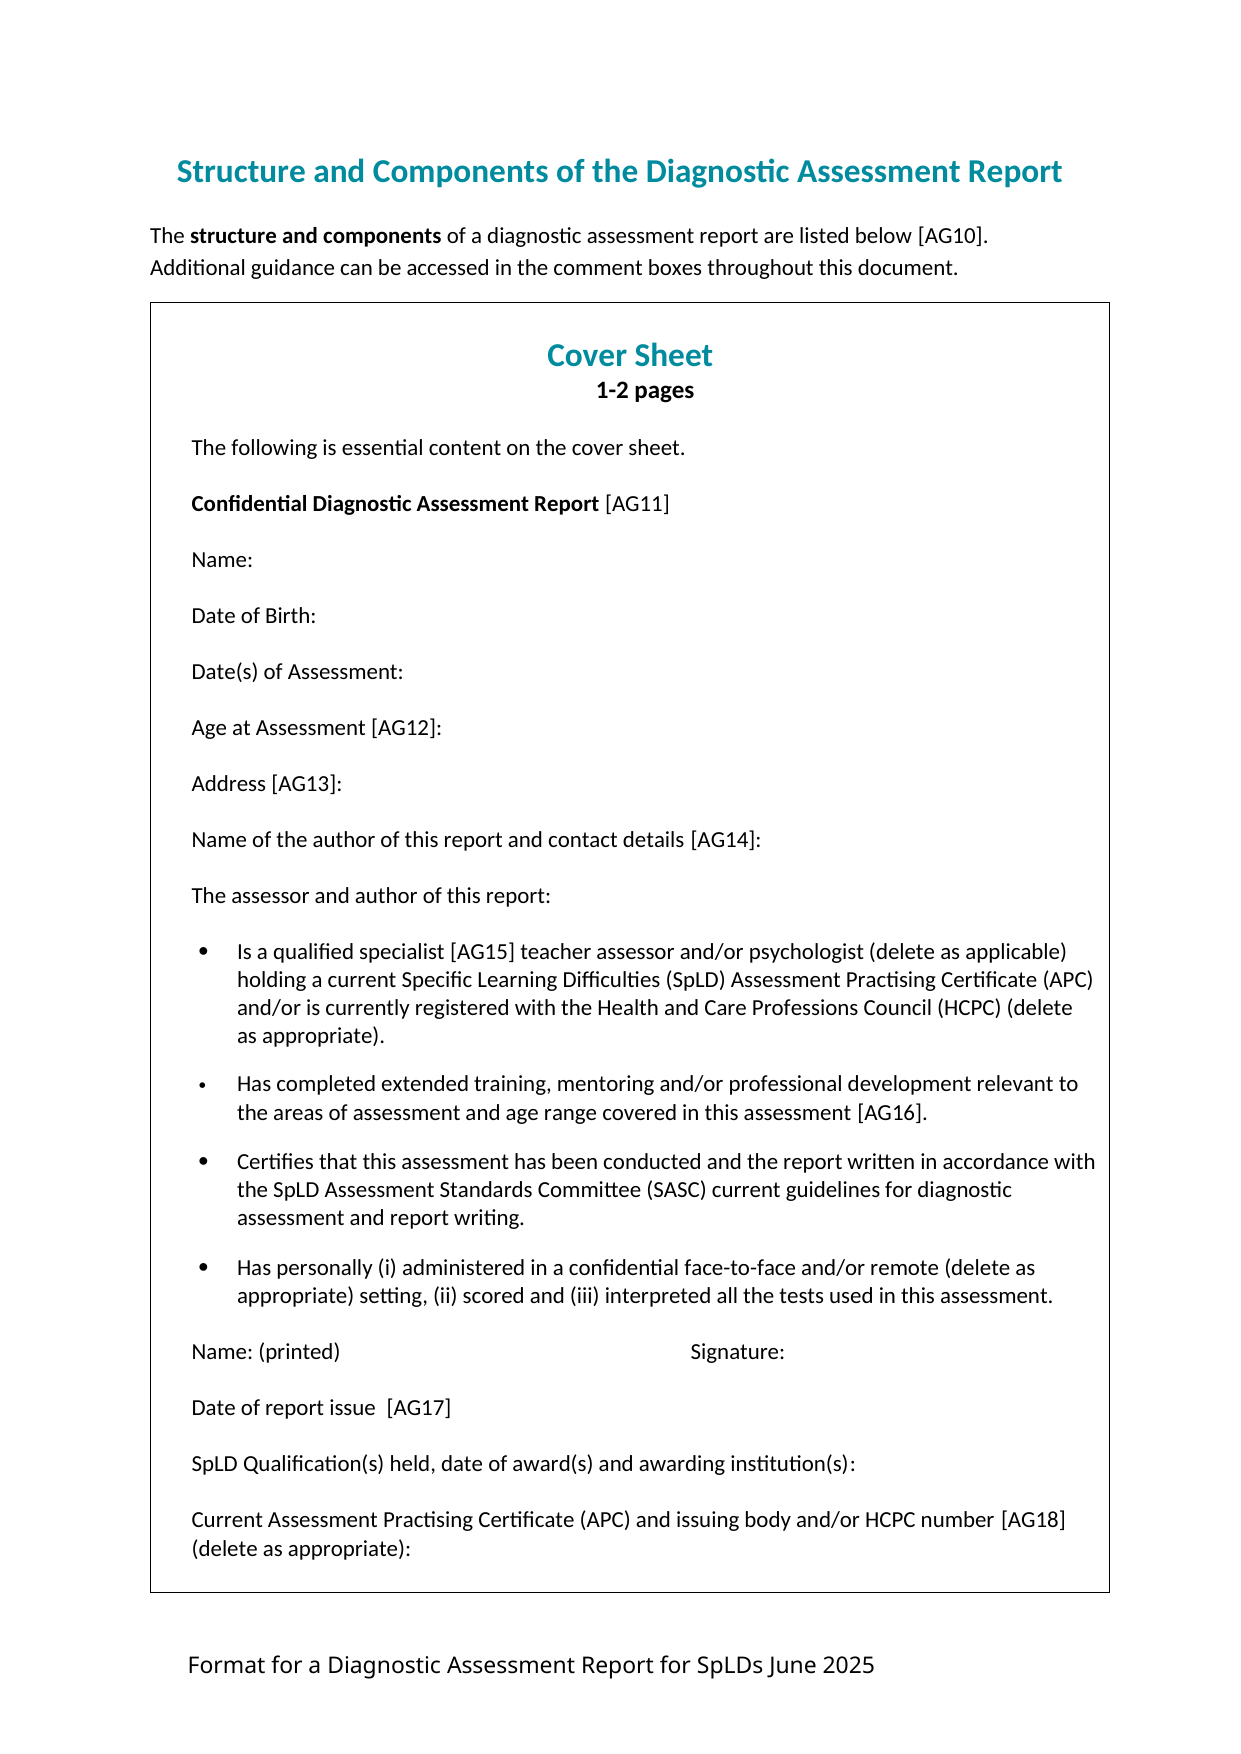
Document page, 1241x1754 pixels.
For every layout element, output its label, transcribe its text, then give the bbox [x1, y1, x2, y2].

subtitle Structure and Components of the Diagnostic Assessment Report [150, 150, 1090, 191]
table_header Cover Sheet 1-2 pages The following is essential content on the cover sheet. Confidential Diagnostic Assessment Report [AG11] Name: Date of Birth: Date(s) of Assessment: Age at Assessment [AG12]: Address [AG13]: Name of the author of this report and contact details [AG14]: The assessor and author of this report: Is a qualified specialist [AG15] teacher assessor and/or psychologist (delete as applicable) holding a current Specific Learning Difficulties (SpLD) Assessment Practising Certificate (APC) and/or is currently registered with the Health and Care Professions Council (HCPC) (delete as appropriate). Has completed extended training, mentoring and/or professional development relevant to the areas of assessment and age range covered in this assessment [AG16]. Certifies that this assessment has been conducted and the report written in accordance with the SpLD Assessment Standards Committee (SASC) current guidelines for diagnostic assessment and report writing. Has personally (i) administered in a confidential face-to-face and/or remote (delete as appropriate) setting, (ii) scored and (iii) interpreted all the tests used in this assessment. Name: (printed) Signature: Date of report issue [AG17] SpLD Qualification(s) held, date of award(s) and awarding institution(s): Current Assessment Practising Certificate (APC) and issuing body and/or HCPC number [AG18] (delete as appropriate): [151, 303, 1109, 1592]
text The structure and components of a diagnostic assessment report are listed below [AG10]. Additional guidance can be accessed in the comment boxes throughout this document. [150, 221, 1090, 281]
